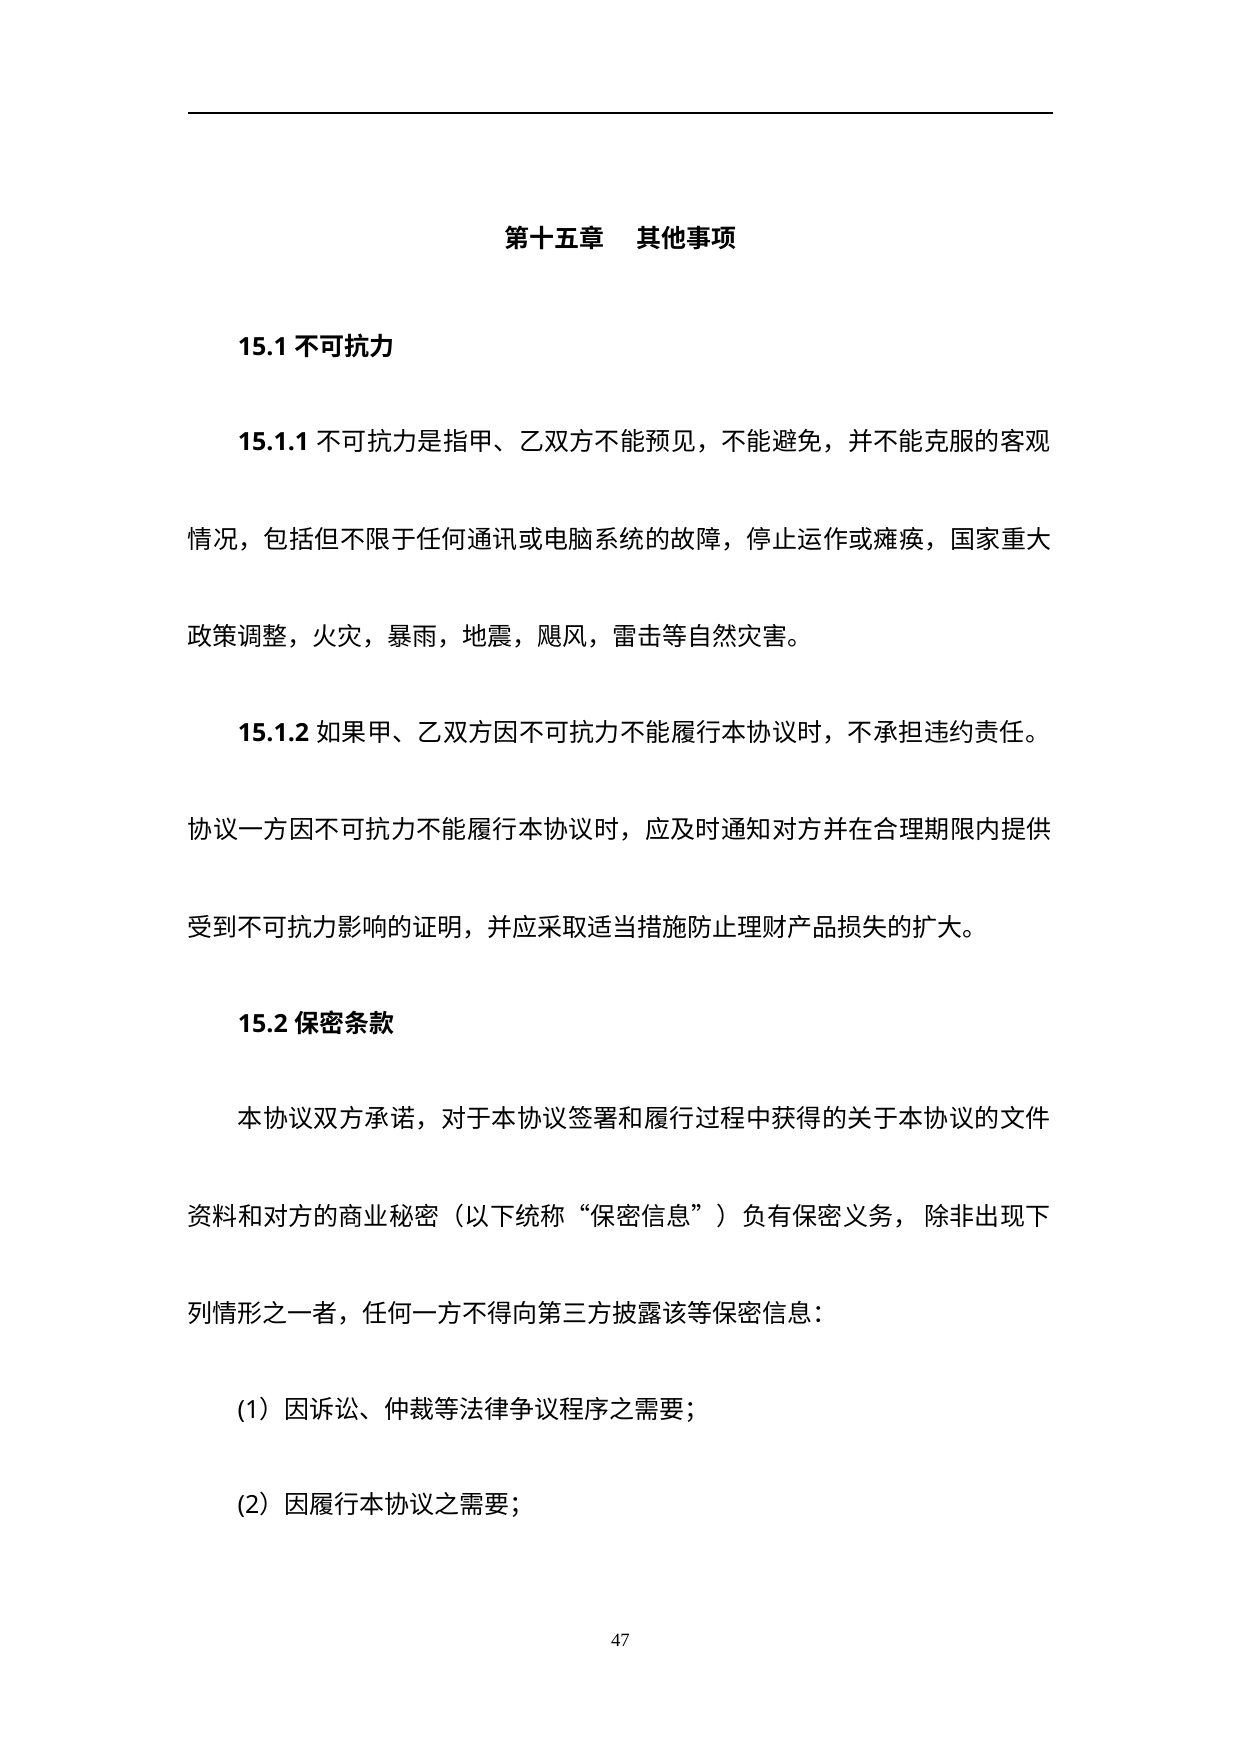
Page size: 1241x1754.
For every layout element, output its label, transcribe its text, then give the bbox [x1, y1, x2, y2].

text 15.1 不可抗力 [187, 312, 1053, 377]
text (2）因履行本协议之需要； [187, 1471, 1053, 1536]
subtitle 其他事项 [187, 204, 1053, 269]
text 15.2 保密条款 [187, 989, 1053, 1054]
text 本协议双方承诺，对于本协议签署和履行过程中获得的关于本协议的文件资料和对方的商业秘密（以下统称“保密信息”）负有保密义务， 除非出现下列情形之一者，任何一方不得向第三方披露该等保密信息： [187, 1084, 1053, 1344]
text (1）因诉讼、仲裁等法律争议程序之需要； [187, 1375, 1053, 1440]
text 15.1.2 如果甲、乙双方因不可抗力不能履行本协议时，不承担违约责任。协议一方因不可抗力不能履行本协议时，应及时通知对方并在合理期限内提供受到不可抗力影响的证明，并应采取适当措施防止理财产品损失的扩大。 [187, 698, 1053, 958]
text 15.1.1 不可抗力是指甲、乙双方不能预见，不能避免，并不能克服的客观情况，包括但不限于任何通讯或电脑系统的故障，停止运作或瘫痪，国家重大政策调整，火灾，暴雨，地震，飓风，雷击等自然灾害。 [187, 407, 1053, 667]
